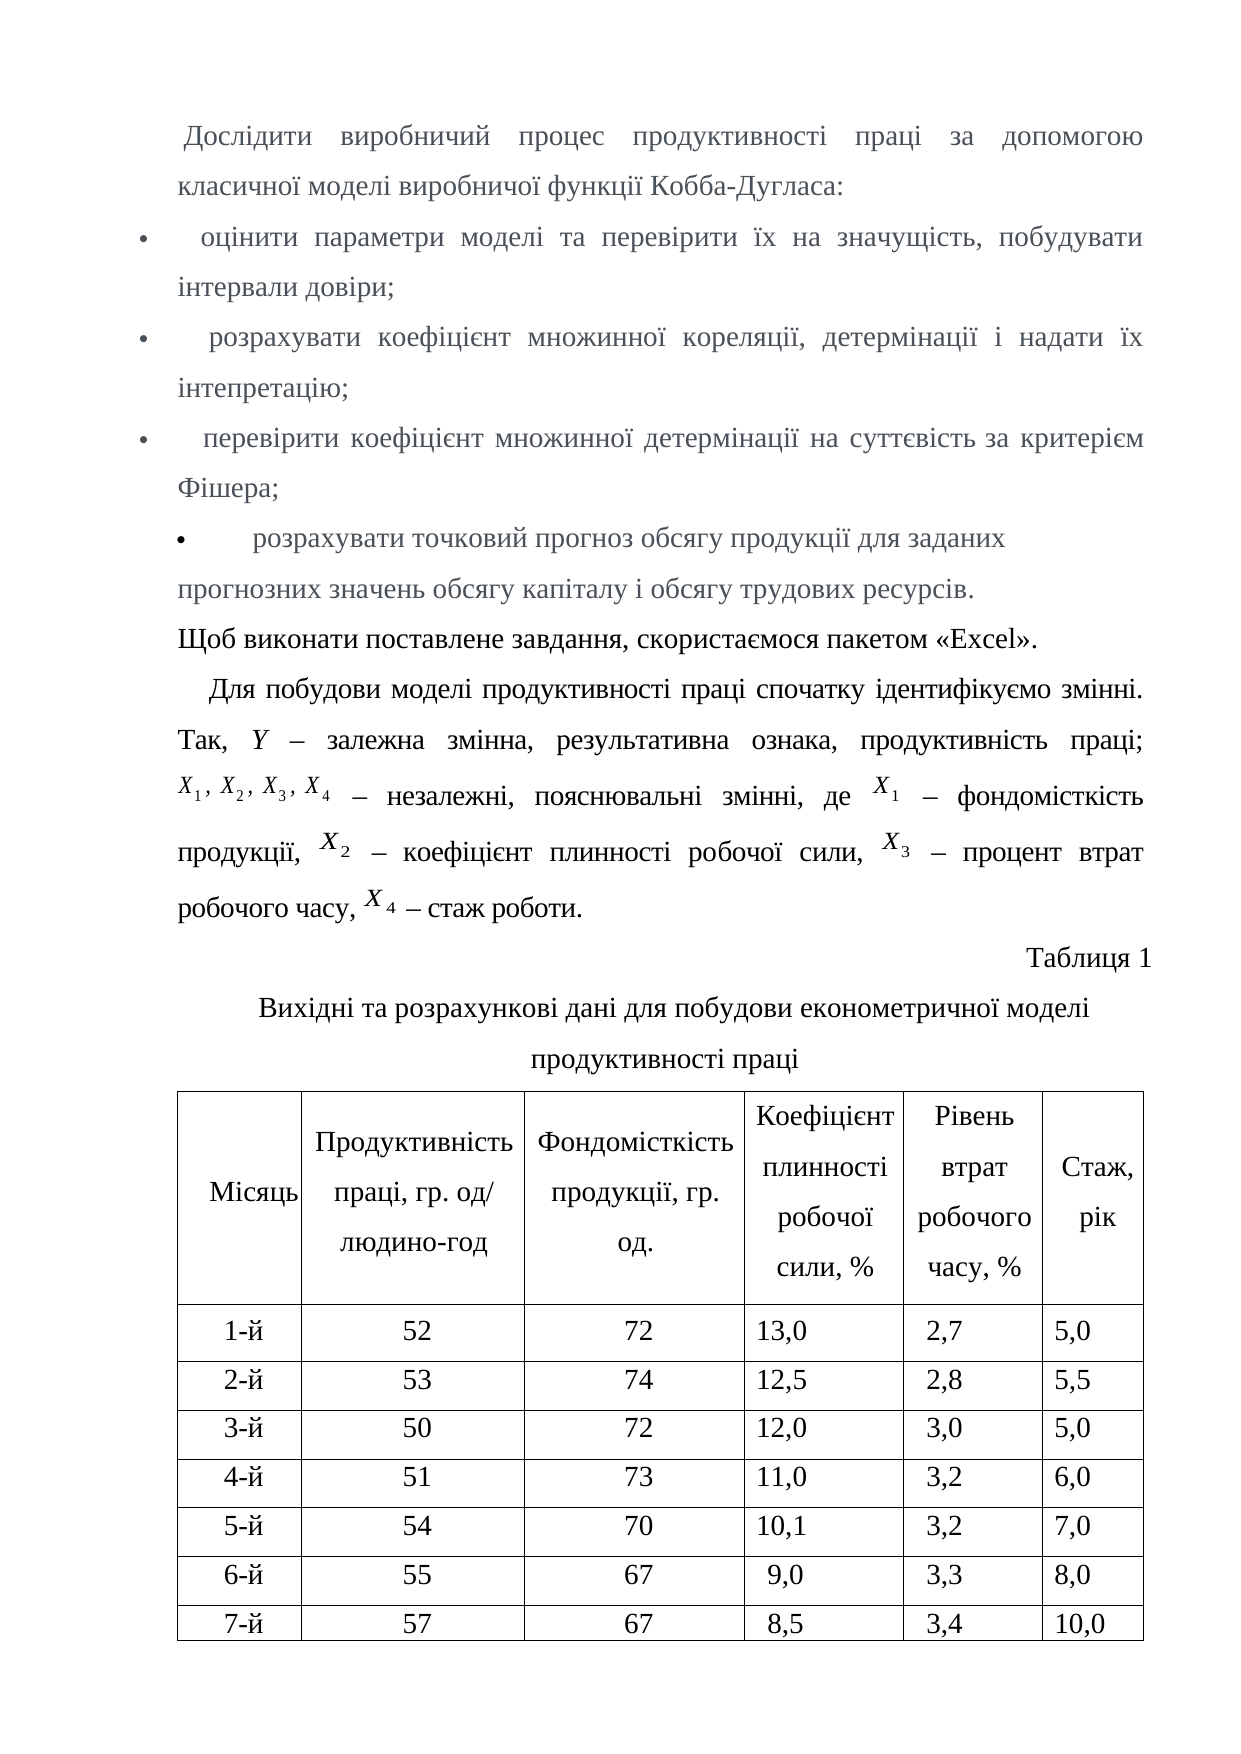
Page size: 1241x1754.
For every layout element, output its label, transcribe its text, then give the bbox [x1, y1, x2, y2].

table_cell 3,0 [904, 1411, 1042, 1458]
table_cell 67 [525, 1557, 744, 1605]
table_cell 3,4 [904, 1606, 1042, 1639]
table_cell 3-й [178, 1411, 301, 1458]
table_cell 74 [525, 1362, 744, 1409]
table_cell 5,5 [1043, 1362, 1143, 1409]
table_cell 3,3 [904, 1557, 1042, 1605]
table_cell 5,0 [1043, 1305, 1143, 1361]
text Для побудови моделі продуктивності праці спочатку ідентифікуємо змінні. Так, Y – залежна змінна, результативна ознака, продуктивність праці; – незалежні, пояснювальні змінні, де – фондомісткість продукції, – коефіцієнт плинності робочої сили, – процент втрат робочого часу, – стаж роботи. [177, 672, 1144, 923]
list розрахувати коефіцієнт множинної кореляції, детермінації і надати їх інтепретацію; [140, 319, 1144, 403]
table_cell 8,0 [1043, 1557, 1143, 1605]
table_cell 73 [525, 1460, 744, 1507]
text Дослідити виробничий процес продуктивності праці за допомогою класичної моделі виробничої функції Кобба-Дугласа: [177, 118, 1144, 202]
table_cell 11,0 [745, 1460, 903, 1507]
table_header Рівень втрат робочого часу, % [904, 1092, 1042, 1303]
table_cell 2,8 [904, 1362, 1042, 1409]
text Таблиця 1 [177, 940, 1152, 974]
table_cell 7-й [178, 1606, 301, 1639]
table_header Стаж, рік [1043, 1092, 1143, 1303]
table_cell 6,0 [1043, 1460, 1143, 1507]
table_cell 12,5 [745, 1362, 903, 1409]
table_cell 7,0 [1043, 1508, 1143, 1556]
table_cell 3,2 [904, 1508, 1042, 1556]
table_cell 5-й [178, 1508, 301, 1556]
table_cell 67 [525, 1606, 744, 1639]
table_cell 1-й [178, 1305, 301, 1361]
list перевірити коефіцієнт множинної детермінації на суттєвість за критерієм Фішера; [140, 420, 1144, 504]
text Щоб виконати поставлене завдання, скористаємося пакетом «Excel». [177, 621, 1144, 655]
table_cell 55 [302, 1557, 524, 1605]
table_cell 13,0 [745, 1305, 903, 1361]
table_header Коефіцієнт плинності робочої сили, % [745, 1092, 903, 1303]
table_cell 8,5 [745, 1606, 903, 1639]
table_header Фондомісткість продукції, гр. од. [525, 1092, 744, 1303]
table_cell 52 [302, 1305, 524, 1361]
table_cell 2-й [178, 1362, 301, 1409]
table_header Продуктивність праці, гр. од/ людино-год [302, 1092, 524, 1303]
table_cell 70 [525, 1508, 744, 1556]
list оцінити параметри моделі та перевірити їх на значущість, побудувати інтервали довіри; [140, 219, 1144, 303]
table_cell 10,1 [745, 1508, 903, 1556]
table_cell 72 [525, 1305, 744, 1361]
table_cell 3,2 [904, 1460, 1042, 1507]
text Вихідні та розрахункові дані для побудови економетричної моделі продуктивності праці [177, 991, 1152, 1074]
table_cell 4-й [178, 1460, 301, 1507]
table_header Місяць [178, 1092, 301, 1303]
table_cell 9,0 [745, 1557, 903, 1605]
list розрахувати точковий прогноз обсягу продукції для заданих прогнозних значень обсягу капіталу і обсягу трудових ресурсів. [177, 521, 1144, 604]
table_cell 6-й [178, 1557, 301, 1605]
table_cell 53 [302, 1362, 524, 1409]
table_cell 72 [525, 1411, 744, 1458]
table_cell 54 [302, 1508, 524, 1556]
table_cell 12,0 [745, 1411, 903, 1458]
table_cell 50 [302, 1411, 524, 1458]
table_cell 5,0 [1043, 1411, 1143, 1458]
table_cell 2,7 [904, 1305, 1042, 1361]
table_cell 57 [302, 1606, 524, 1639]
table_cell 51 [302, 1460, 524, 1507]
table_cell 10,0 [1043, 1606, 1143, 1639]
